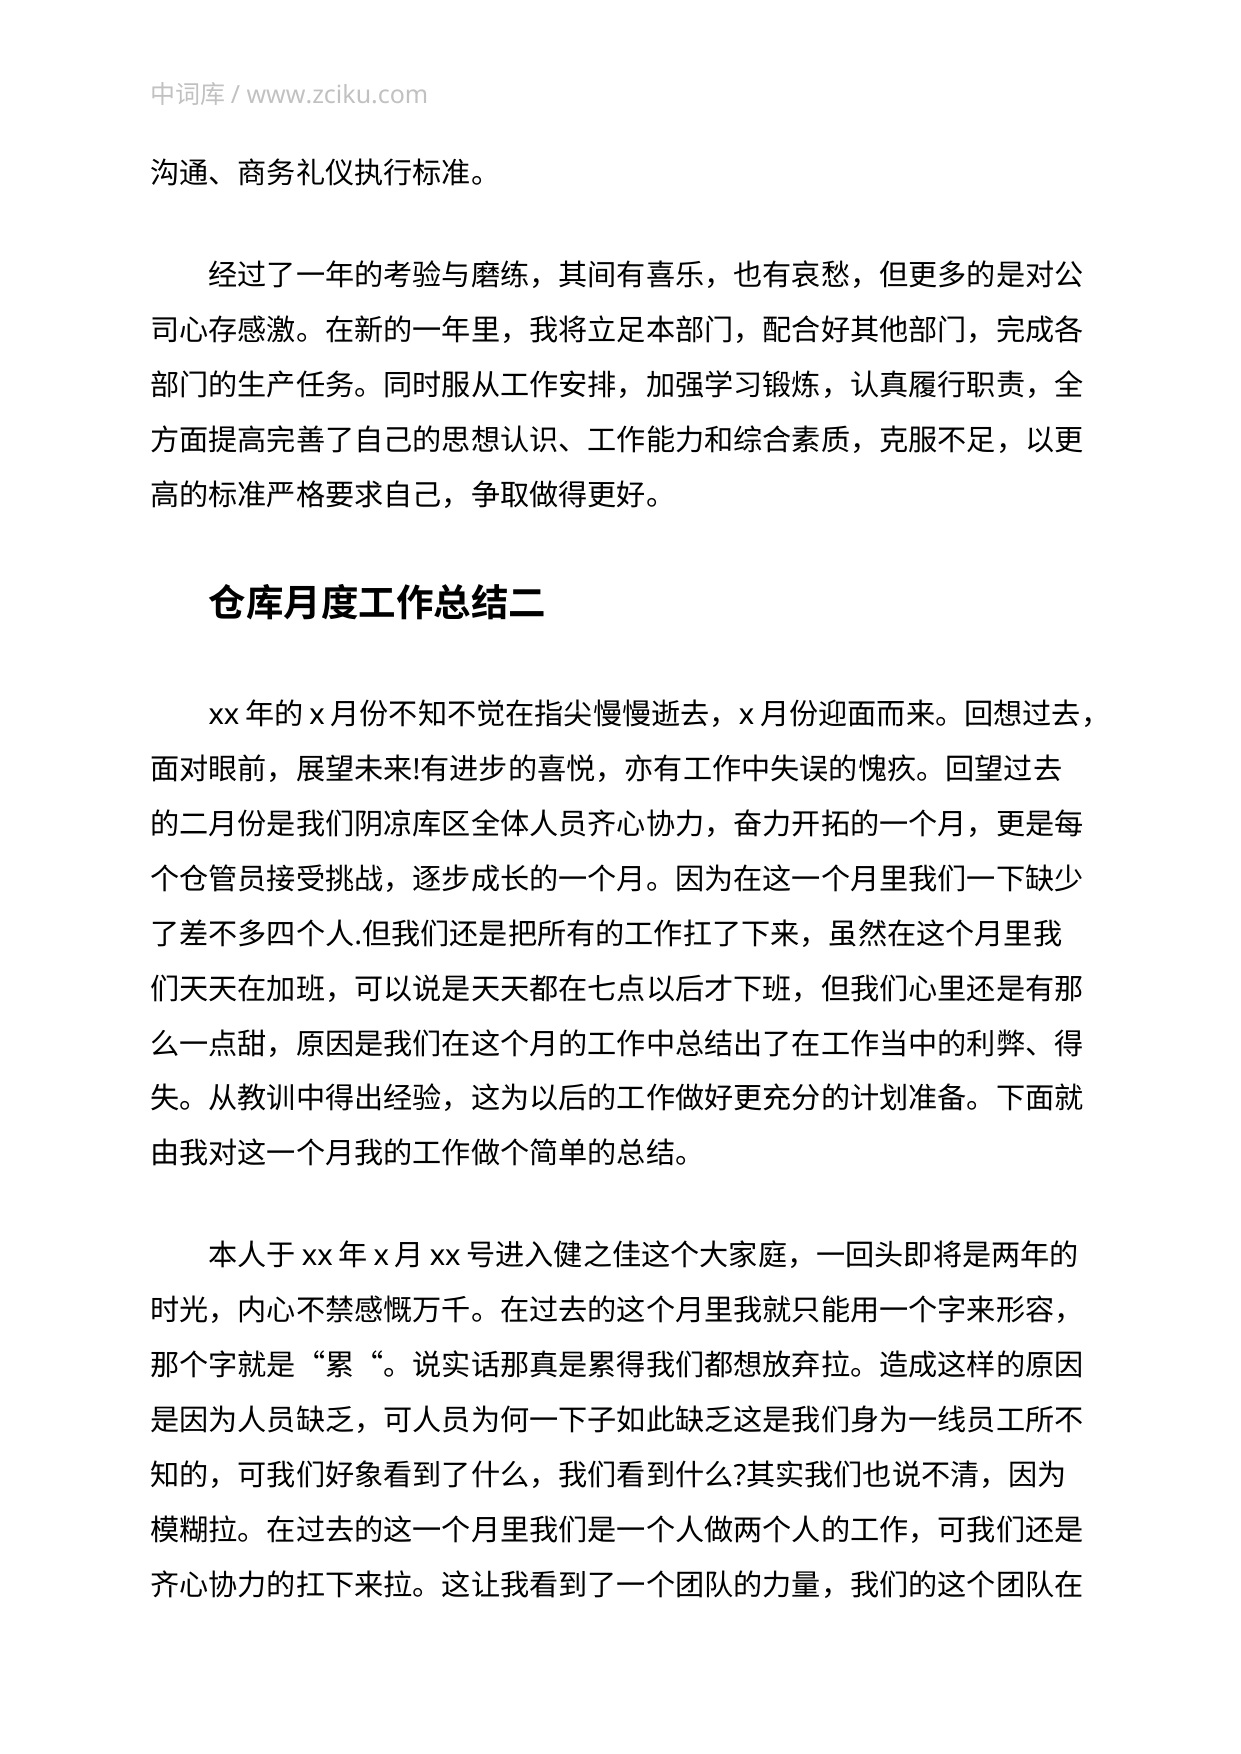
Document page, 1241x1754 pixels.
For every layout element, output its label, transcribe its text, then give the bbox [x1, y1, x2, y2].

text 经过了一年的考验与磨练，其间有喜乐，也有哀愁，但更多的是对公司心存感激。在新的一年里，我将立足本部门，配合好其他部门，完成各部门的生产任务。同时服从工作安排，加强学习锻炼，认真履行职责，全方面提高完善了自己的思想认识、工作能力和综合素质，克服不足，以更高的标准严格要求自己，争取做得更好。 [150, 252, 1090, 514]
text 仓库月度工作总结二 [150, 573, 1090, 627]
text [150, 150, 1090, 192]
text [150, 1232, 1090, 1604]
text xx年的x月份不知不觉在指尖慢慢逝去，x月份迎面而来。回想过去，面对眼前，展望未来!有进步的喜悦，亦有工作中失误的愧疚。回望过去的二月份是我们阴凉库区全体人员齐心协力，奋力开拓的一个月，更是每个仓管员接受挑战，逐步成长的一个月。因为在这一个月里我们一下缺少了差不多四个人.但我们还是把所有的工作扛了下来，虽然在这个月里我们天天在加班，可以说是天天都在七点以后才下班，但我们心里还是有那么一点甜，原因是我们在这个月的工作中总结出了在工作当中的利弊、得失。从教训中得出经验，这为以后的工作做好更充分的计划准备。下面就由我对这一个月我的工作做个简单的总结。 [150, 691, 1090, 1172]
